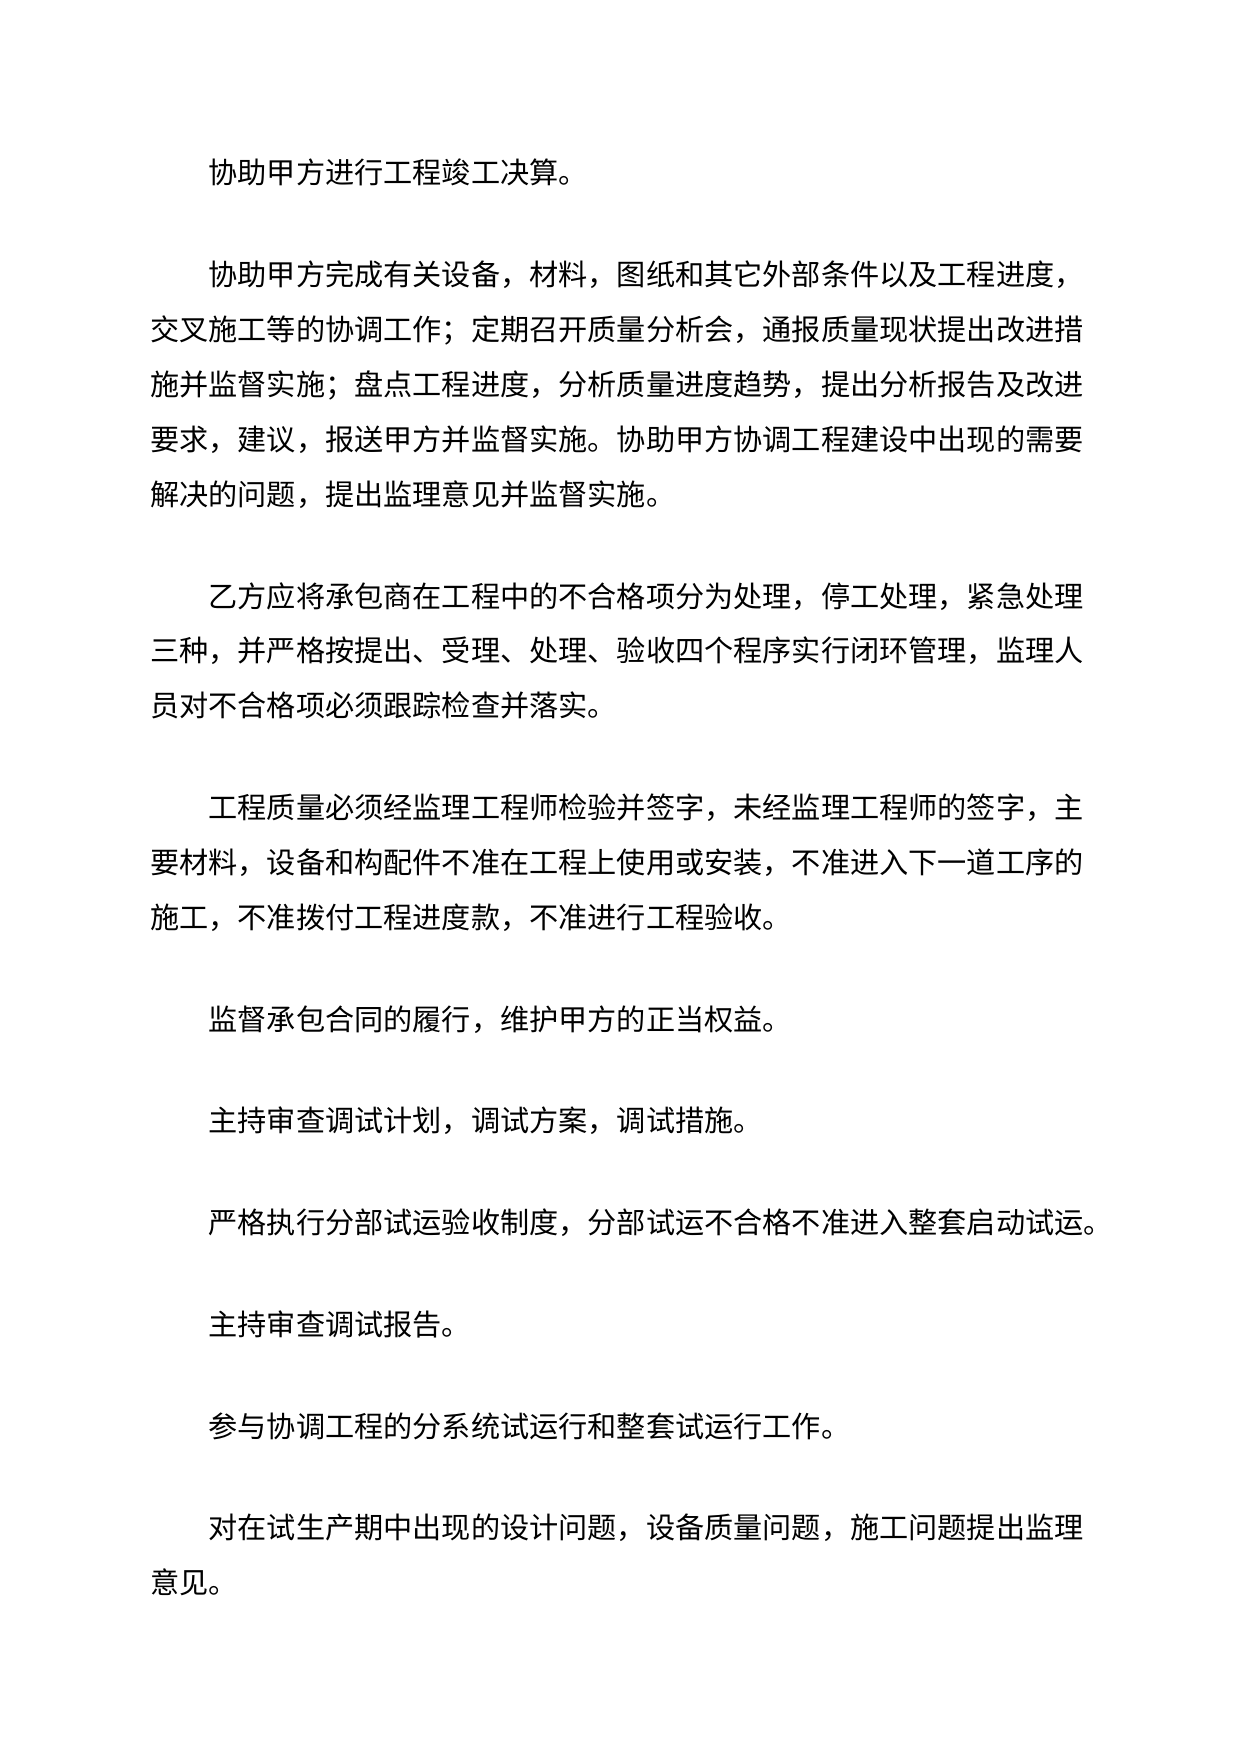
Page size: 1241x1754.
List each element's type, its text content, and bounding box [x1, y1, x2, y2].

text 严格执行分部试运验收制度，分部试运不合格不准进入整套启动试运。 [150, 1200, 1090, 1242]
text 乙方应将承包商在工程中的不合格项分为处理，停工处理，紧急处理三种，并严格按提出、受理、处理、验收四个程序实行闭环管理，监理人员对不合格项必须跟踪检查并落实。 [150, 573, 1090, 725]
text 参与协调工程的分系统试运行和整套试运行工作。 [150, 1403, 1090, 1446]
text 协助甲方进行工程竣工决算。 [150, 150, 1090, 192]
text 主持审查调试计划，调试方案，调试措施。 [150, 1098, 1090, 1140]
text 监督承包合同的履行，维护甲方的正当权益。 [150, 996, 1090, 1038]
text 工程质量必须经监理工程师检验并签字，未经监理工程师的签字，主要材料，设备和构配件不准在工程上使用或安装，不准进入下一道工序的施工，不准拨付工程进度款，不准进行工程验收。 [150, 785, 1090, 937]
text 主持审查调试报告。 [150, 1302, 1090, 1344]
text 对在试生产期中出现的设计问题，设备质量问题，施工问题提出监理意见。 [150, 1505, 1090, 1602]
text 协助甲方完成有关设备，材料，图纸和其它外部条件以及工程进度，交叉施工等的协调工作；定期召开质量分析会，通报质量现状提出改进措施并监督实施；盘点工程进度，分析质量进度趋势，提出分析报告及改进要求，建议，报送甲方并监督实施。协助甲方协调工程建设中出现的需要解决的问题，提出监理意见并监督实施。 [150, 252, 1090, 514]
